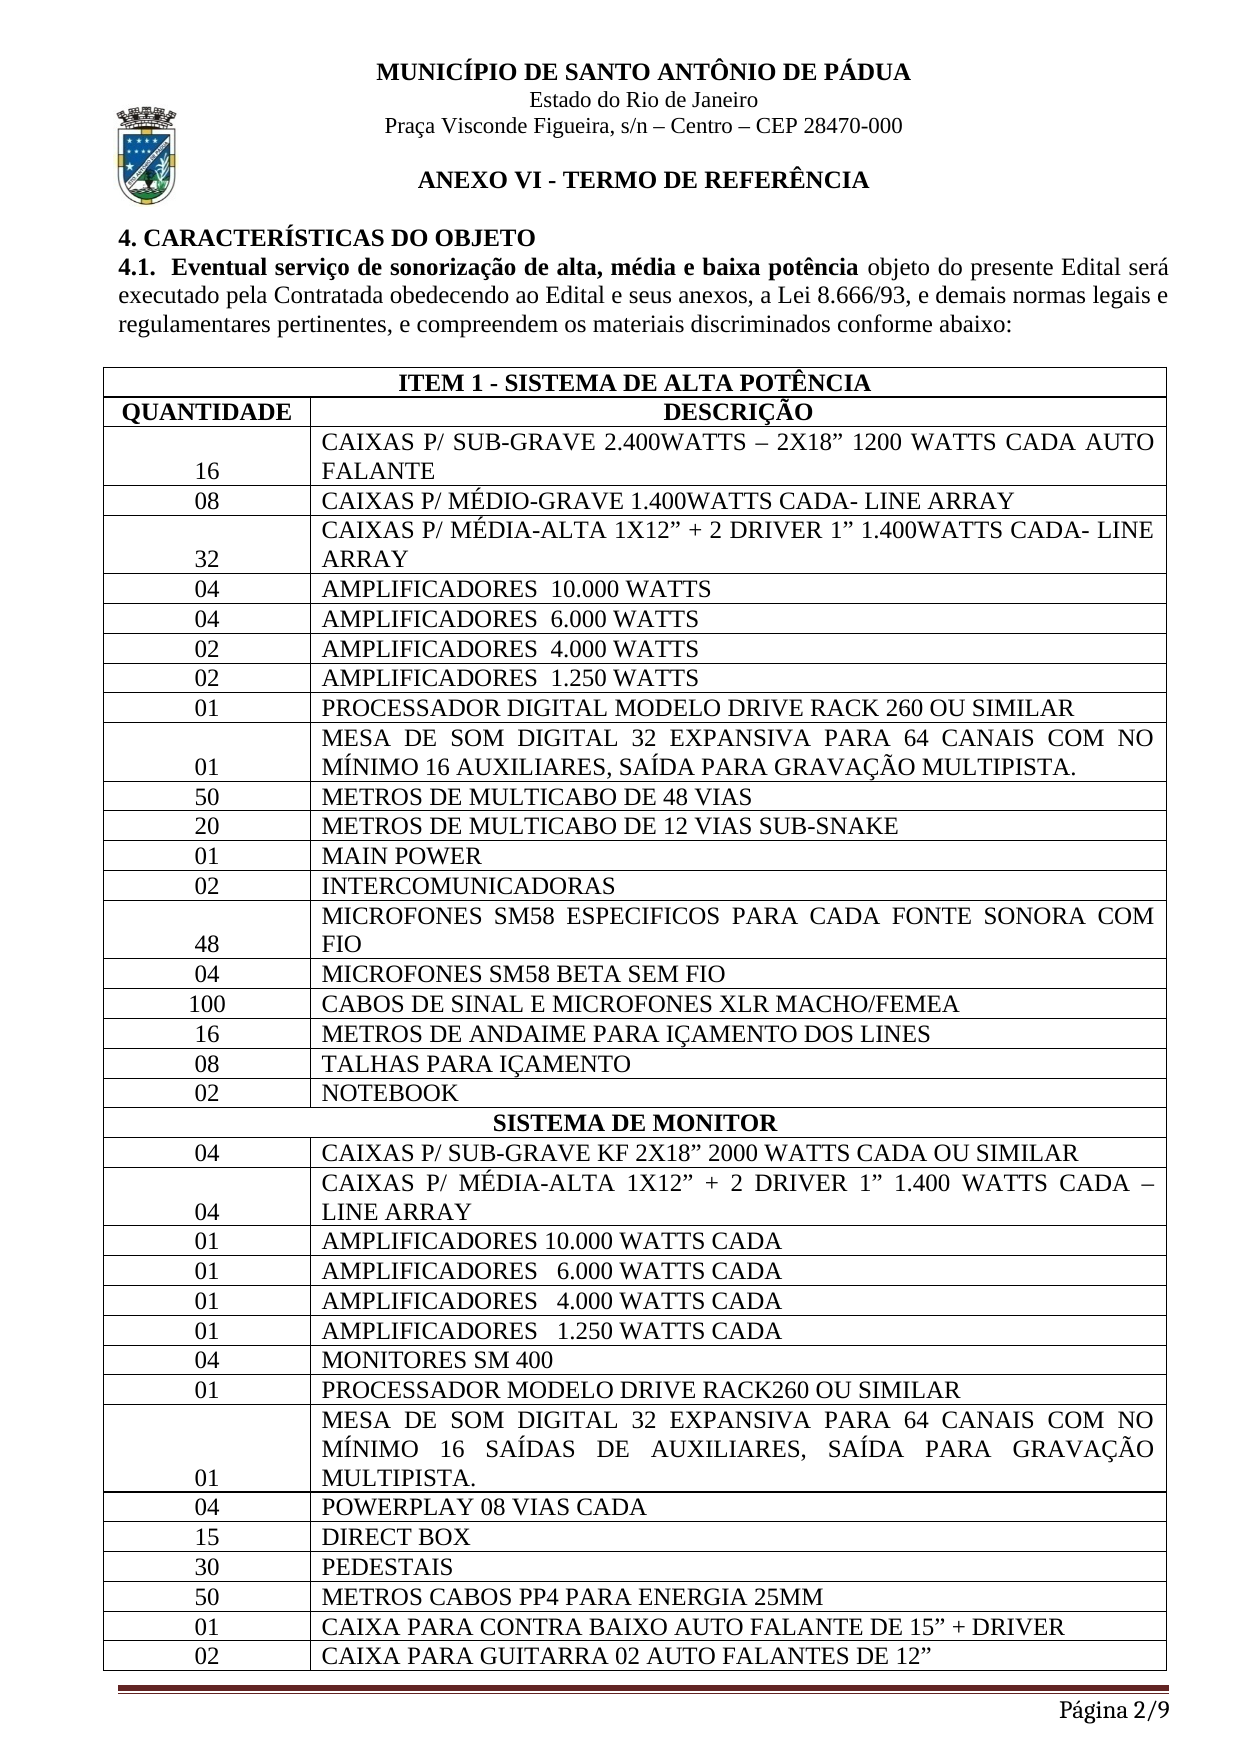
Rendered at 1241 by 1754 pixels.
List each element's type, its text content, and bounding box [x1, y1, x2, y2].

table_cell METROS DE ANDAIME PARA IÇAMENTO DOS LINES [311, 1019, 1166, 1048]
table_cell NOTEBOOK [311, 1079, 1166, 1107]
table_cell 01 [104, 1256, 310, 1285]
text 4.1. Eventual serviço de sonorização de alta, média e baixa potência objeto do presente Edital será executado pela Contratada obedecendo ao Edital e seus anexos, a Lei 8.666/93, e demais normas legais e regulamentares pertinentes, e compreendem os materiais discriminados conforme abaixo: [118, 252, 1169, 338]
table_cell 50 [104, 1582, 310, 1611]
table_cell AMPLIFICADORES 4.000 WATTS CADA [311, 1286, 1166, 1315]
table_cell AMPLIFICADORES 6.000 WATTS [311, 604, 1166, 633]
table_cell AMPLIFICADORES 6.000 WATTS CADA [311, 1256, 1166, 1285]
table_cell MAIN POWER [311, 841, 1166, 870]
table_cell CAIXAS P/ SUB-GRAVE KF 2X18” 2000 WATTS CADA OU SIMILAR [311, 1138, 1166, 1167]
table_cell 01 [104, 1405, 310, 1491]
table_cell AMPLIFICADORES 4.000 WATTS [311, 634, 1166, 662]
table_cell AMPLIFICADORES 1.250 WATTS CADA [311, 1316, 1166, 1344]
table_cell 01 [104, 1612, 310, 1640]
table_cell MICROFONES SM58 BETA SEM FIO [311, 959, 1166, 988]
table_cell CAIXAS P/ MÉDIO-GRAVE 1.400WATTS CADA- LINE ARRAY [311, 486, 1166, 514]
table_cell METROS DE MULTICABO DE 48 VIAS [311, 782, 1166, 810]
table_cell 30 [104, 1552, 310, 1581]
table_cell PROCESSADOR MODELO DRIVE RACK260 OU SIMILAR [311, 1375, 1166, 1404]
table_cell 01 [104, 1316, 310, 1344]
table_cell CABOS DE SINAL E MICROFONES XLR MACHO/FEMEA [311, 989, 1166, 1018]
table_cell CAIXAS P/ MÉDIA-ALTA 1X12” + 2 DRIVER 1” 1.400 WATTS CADA – LINE ARRAY [311, 1168, 1166, 1225]
text 4. CARACTERÍSTICAS DO OBJETO [118, 223, 1169, 252]
table_cell METROS DE MULTICABO DE 12 VIAS SUB-SNAKE [311, 811, 1166, 840]
table_cell 01 [104, 693, 310, 722]
table_cell PEDESTAIS [311, 1552, 1166, 1581]
table_cell 16 [104, 1019, 310, 1048]
table_cell 01 [104, 1375, 310, 1404]
table_cell 01 [104, 723, 310, 781]
table_cell SISTEMA DE MONITOR [104, 1108, 1166, 1137]
picture [113, 104, 179, 207]
table_cell AMPLIFICADORES 10.000 WATTS CADA [311, 1226, 1166, 1255]
table_cell 01 [104, 1226, 310, 1255]
table_cell 01 [104, 1286, 310, 1315]
table_cell 04 [104, 959, 310, 988]
table_cell 08 [104, 486, 310, 514]
table_cell CAIXAS P/ SUB-GRAVE 2.400WATTS – 2X18” 1200 WATTS CADA AUTO FALANTE [311, 427, 1166, 485]
table_cell DESCRIÇÃO [311, 398, 1166, 426]
table_cell MICROFONES SM58 ESPECIFICOS PARA CADA FONTE SONORA COM FIO [311, 901, 1166, 958]
table_cell MESA DE SOM DIGITAL 32 EXPANSIVA PARA 64 CANAIS COM NO MÍNIMO 16 SAÍDAS DE AUXILIARES, SAÍDA PARA GRAVAÇÃO MULTIPISTA. [311, 1405, 1166, 1491]
table_cell MESA DE SOM DIGITAL 32 EXPANSIVA PARA 64 CANAIS COM NO MÍNIMO 16 AUXILIARES, SAÍDA PARA GRAVAÇÃO MULTIPISTA. [311, 723, 1166, 781]
table_cell INTERCOMUNICADORAS [311, 871, 1166, 900]
table_header ITEM 1 - SISTEMA DE ALTA POTÊNCIA [104, 368, 1166, 396]
table_cell 20 [104, 811, 310, 840]
table_cell POWERPLAY 08 VIAS CADA [311, 1493, 1166, 1521]
table_cell 04 [104, 1493, 310, 1521]
table_cell 04 [104, 604, 310, 633]
table_cell 04 [104, 574, 310, 603]
table_cell 02 [104, 871, 310, 900]
table_cell 02 [104, 1641, 310, 1670]
table_cell TALHAS PARA IÇAMENTO [311, 1049, 1166, 1077]
table_cell 02 [104, 634, 310, 662]
table_cell 32 [104, 516, 310, 573]
table_cell 01 [104, 841, 310, 870]
table_cell 08 [104, 1049, 310, 1077]
table_cell QUANTIDADE [104, 398, 310, 426]
table_cell 04 [104, 1168, 310, 1225]
table_cell METROS CABOS PP4 PARA ENERGIA 25MM [311, 1582, 1166, 1611]
table_cell AMPLIFICADORES 10.000 WATTS [311, 574, 1166, 603]
table_cell CAIXAS P/ MÉDIA-ALTA 1X12” + 2 DRIVER 1” 1.400WATTS CADA- LINE ARRAY [311, 516, 1166, 573]
table_cell 15 [104, 1522, 310, 1551]
table_cell 48 [104, 901, 310, 958]
table_cell DIRECT BOX [311, 1522, 1166, 1551]
table_cell 50 [104, 782, 310, 810]
table_cell 02 [104, 664, 310, 692]
table_cell 16 [104, 427, 310, 485]
table_cell 04 [104, 1138, 310, 1167]
table_cell MONITORES SM 400 [311, 1346, 1166, 1374]
table_cell 04 [104, 1346, 310, 1374]
table_cell PROCESSADOR DIGITAL MODELO DRIVE RACK 260 OU SIMILAR [311, 693, 1166, 722]
table_cell 02 [104, 1079, 310, 1107]
table_cell 100 [104, 989, 310, 1018]
table_cell CAIXA PARA GUITARRA 02 AUTO FALANTES DE 12” [311, 1641, 1166, 1670]
table_cell AMPLIFICADORES 1.250 WATTS [311, 664, 1166, 692]
table_cell CAIXA PARA CONTRA BAIXO AUTO FALANTE DE 15” + DRIVER [311, 1612, 1166, 1640]
